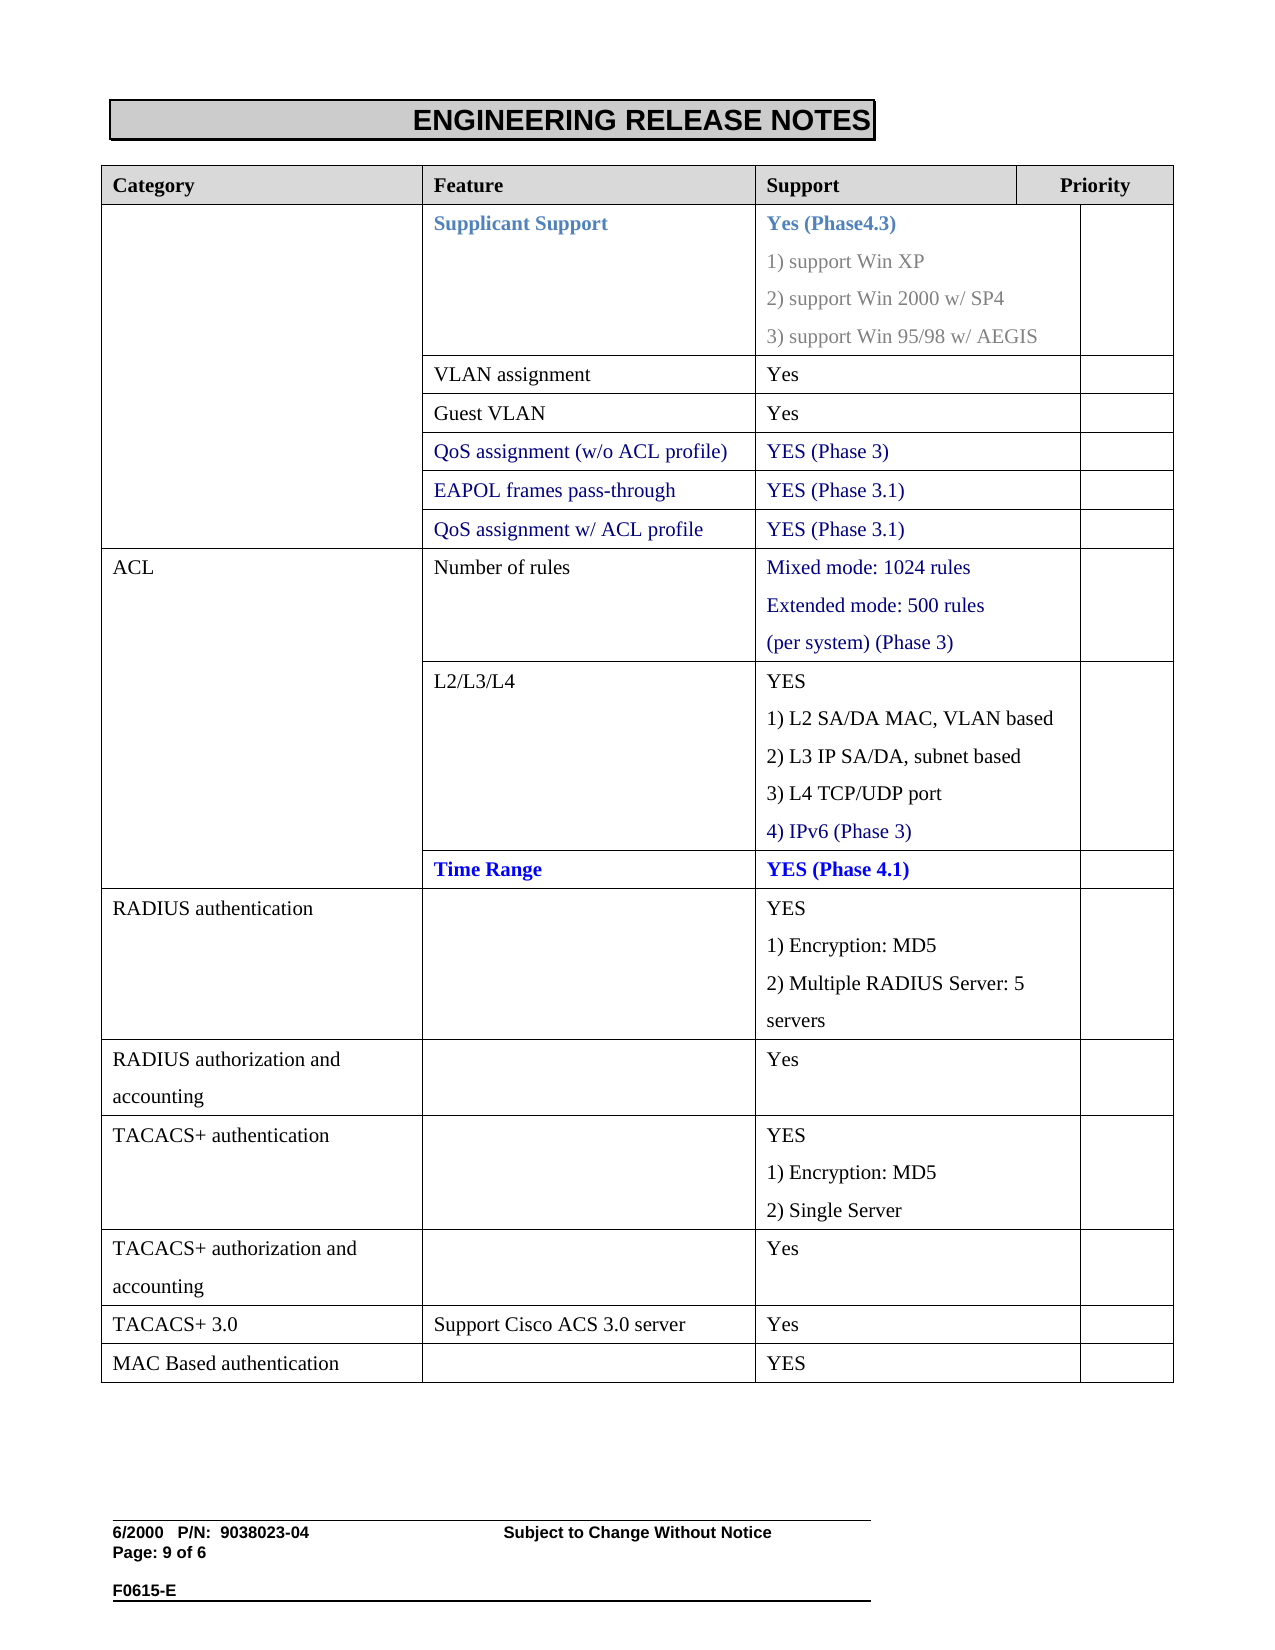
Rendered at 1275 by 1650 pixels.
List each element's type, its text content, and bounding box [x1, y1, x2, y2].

table_cell Yes (Phase4.3) 1) support Win XP 2) support Win 2000 w/ SP4 3) support Win 95/98 w/ AEGIS [756, 205, 1080, 355]
table_cell [1081, 662, 1173, 849]
table_cell [1081, 851, 1173, 888]
table_cell YES 1) Encryption: MD5 2) Multiple RADIUS Server: 5 servers [756, 889, 1080, 1039]
table_cell [423, 1116, 755, 1229]
table_cell YES (Phase 3.1) [756, 510, 1080, 547]
table_cell YES (Phase 3.1) [756, 471, 1080, 509]
table_cell QoS assignment w/ ACL profile [423, 510, 755, 547]
table_cell [1081, 1040, 1173, 1115]
table_cell [1081, 1344, 1173, 1382]
table_header Feature [423, 166, 755, 204]
table_cell VLAN assignment [423, 356, 755, 393]
table_cell YES [756, 1344, 1080, 1382]
table_cell Yes [756, 1040, 1080, 1115]
table_cell [1081, 549, 1173, 661]
table_cell [1081, 356, 1173, 393]
table_cell Yes [756, 356, 1080, 393]
table_cell L2/L3/L4 [423, 662, 755, 849]
table_cell TACACS+ authentication [102, 1116, 422, 1229]
table_cell [1081, 394, 1173, 432]
table_cell [1081, 1230, 1173, 1305]
table_cell Mixed mode: 1024 rules Extended mode: 500 rules (per system) (Phase 3) [756, 549, 1080, 661]
table_header Category [102, 166, 422, 204]
table_cell [423, 851, 755, 888]
table_cell [1081, 889, 1173, 1039]
table_cell [423, 1040, 755, 1115]
table_cell MAC Based authentication [102, 1344, 422, 1382]
table_cell [1081, 471, 1173, 509]
table_cell YES 1) Encryption: MD5 2) Single Server [756, 1116, 1080, 1229]
table_cell Support Cisco ACS 3.0 server [423, 1306, 755, 1343]
table_cell TACACS+ authorization and accounting [102, 1230, 422, 1305]
table_cell RADIUS authentication [102, 889, 422, 1039]
table_cell RADIUS authorization and accounting [102, 1040, 422, 1115]
table_cell [1081, 1116, 1173, 1229]
table_cell [1081, 433, 1173, 470]
table_cell EAPOL frames pass-through [423, 471, 755, 509]
table_cell Yes [756, 1306, 1080, 1343]
table_cell [423, 1344, 755, 1382]
table_cell [1081, 1306, 1173, 1343]
table_cell Guest VLAN [423, 394, 755, 432]
table_header Support [756, 166, 1016, 204]
table_cell ACL [102, 549, 422, 888]
table_cell Number of rules [423, 549, 755, 661]
table_cell Yes [756, 394, 1080, 432]
table_cell [1081, 510, 1173, 547]
table_cell YES 1) L2 SA/DA MAC, VLAN based 2) L3 IP SA/DA, subnet based 3) L4 TCP/UDP port 4) IPv6 (Phase 3) [756, 662, 1080, 849]
table_cell TACACS+ 3.0 [102, 1306, 422, 1343]
table_cell Supplicant Support [423, 205, 755, 355]
table_header Priority [1017, 166, 1173, 204]
table_cell [423, 1230, 755, 1305]
table_cell YES (Phase 4.1) [756, 851, 1080, 888]
table_cell QoS assignment (w/o ACL profile) [423, 433, 755, 470]
table_cell [423, 889, 755, 1039]
table_cell [1081, 205, 1173, 355]
table_cell Yes [756, 1230, 1080, 1305]
table_cell YES (Phase 3) [756, 433, 1080, 470]
